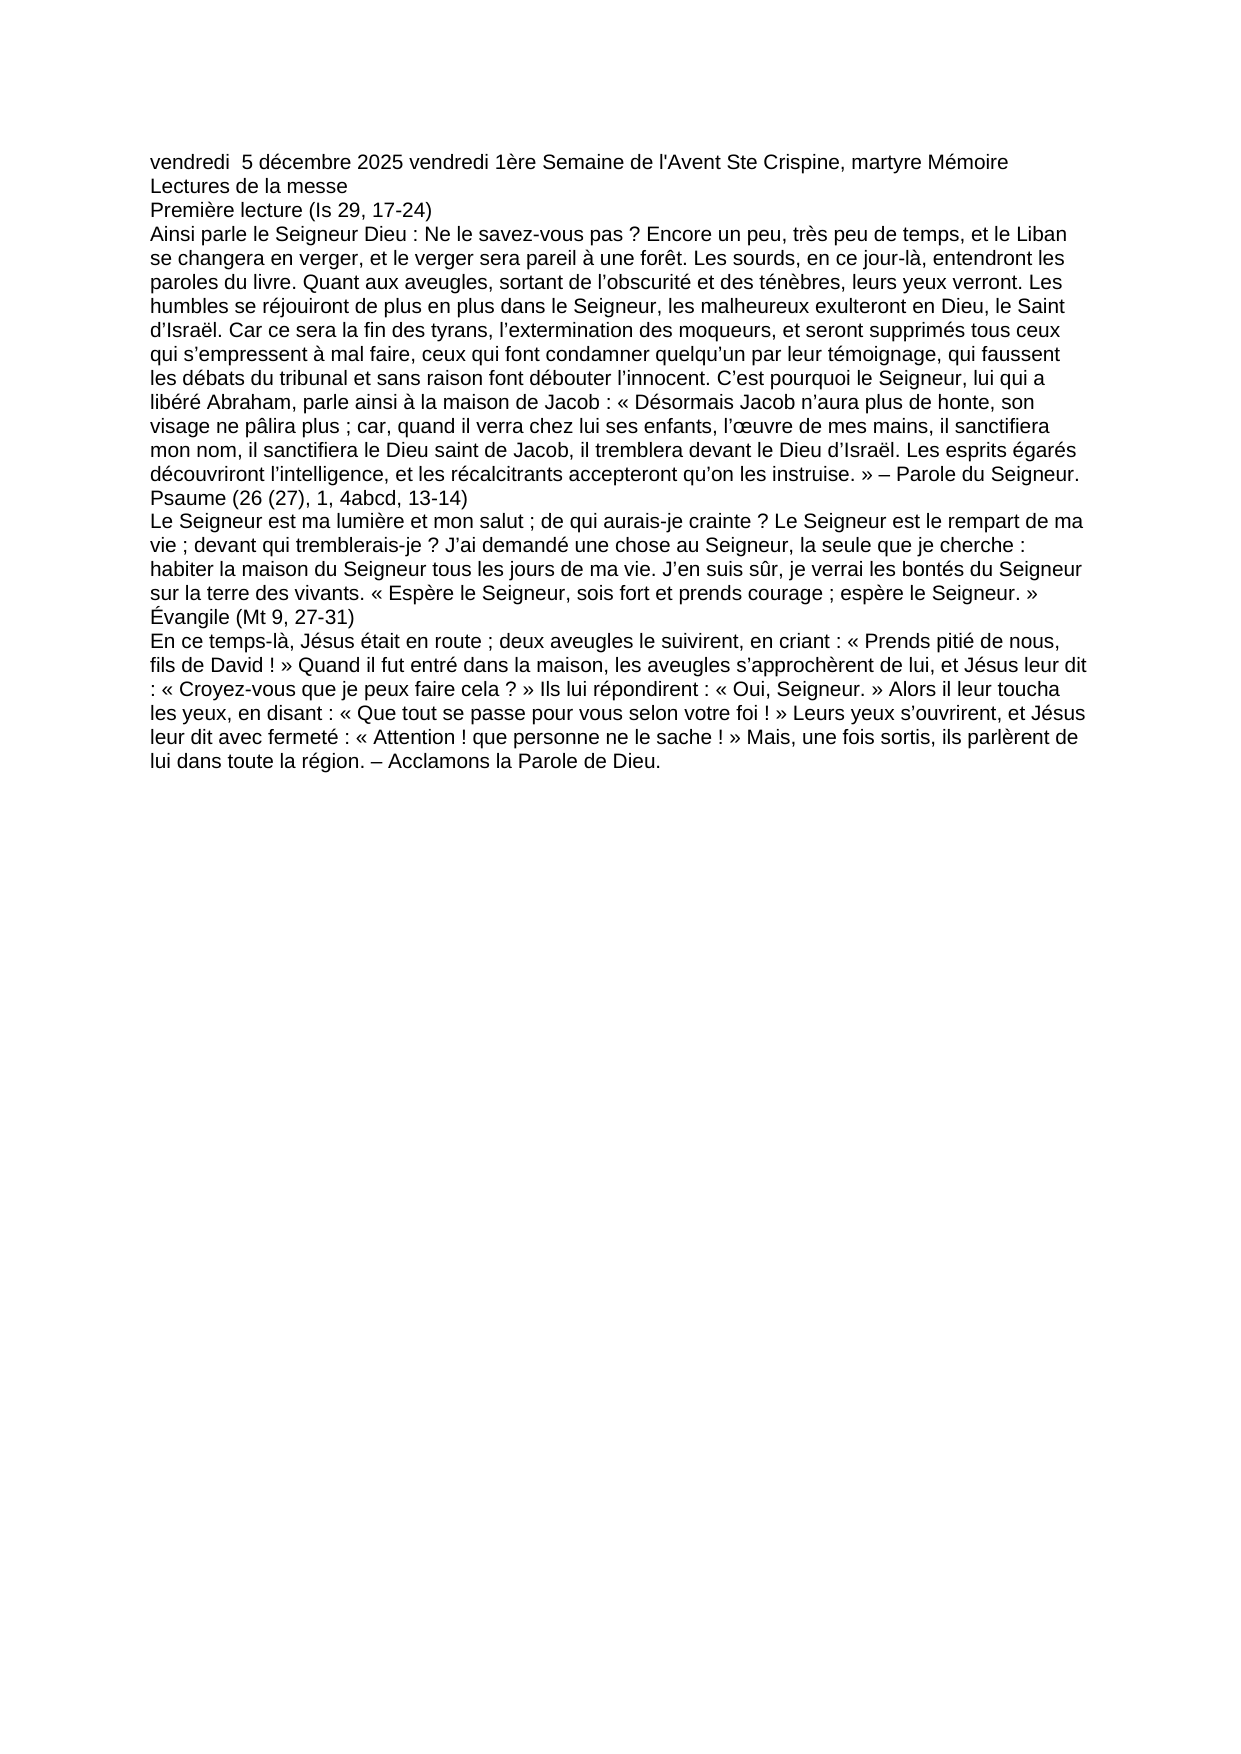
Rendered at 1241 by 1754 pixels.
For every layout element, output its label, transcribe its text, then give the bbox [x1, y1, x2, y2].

text En ce temps-là, Jésus était en route ; deux aveugles le suivirent, en criant : « Prends pitié de nous, fils de David ! » Quand il fut entré dans la maison, les aveugles s’approchèrent de lui, et Jésus leur dit : « Croyez-vous que je peux faire cela ? » Ils lui répondirent : « Oui, Seigneur. » Alors il leur toucha les yeux, en disant : « Que tout se passe pour vous selon votre foi ! » Leurs yeux s’ouvrirent, et Jésus leur dit avec fermeté : « Attention ! que personne ne le sache ! » Mais, une fois sortis, ils parlèrent de lui dans toute la région. – Acclamons la Parole de Dieu. [150, 629, 1090, 773]
text Le Seigneur est ma lumière et mon salut ; de qui aurais-je crainte ? Le Seigneur est le rempart de ma vie ; devant qui tremblerais-je ? J’ai demandé une chose au Seigneur, la seule que je cherche : habiter la maison du Seigneur tous les jours de ma vie. J’en suis sûr, je verrai les bontés du Seigneur sur la terre des vivants. « Espère le Seigneur, sois fort et prends courage ; espère le Seigneur. » [150, 509, 1090, 605]
text Ainsi parle le Seigneur Dieu : Ne le savez-vous pas ? Encore un peu, très peu de temps, et le Liban se changera en verger, et le verger sera pareil à une forêt. Les sourds, en ce jour-là, entendront les paroles du livre. Quant aux aveugles, sortant de l’obscurité et des ténèbres, leurs yeux verront. Les humbles se réjouiront de plus en plus dans le Seigneur, les malheureux exulteront en Dieu, le Saint d’Israël. Car ce sera la fin des tyrans, l’extermination des moqueurs, et seront supprimés tous ceux qui s’empressent à mal faire, ceux qui font condamner quelqu’un par leur témoignage, qui faussent les débats du tribunal et sans raison font débouter l’innocent. C’est pourquoi le Seigneur, lui qui a libéré Abraham, parle ainsi à la maison de Jacob : « Désormais Jacob n’aura plus de honte, son visage ne pâlira plus ; car, quand il verra chez lui ses enfants, l’œuvre de mes mains, il sanctifiera mon nom, il sanctifiera le Dieu saint de Jacob, il tremblera devant le Dieu d’Israël. Les esprits égarés découvriront l’intelligence, et les récalcitrants accepteront qu’on les instruise. » – Parole du Seigneur. [150, 222, 1090, 485]
